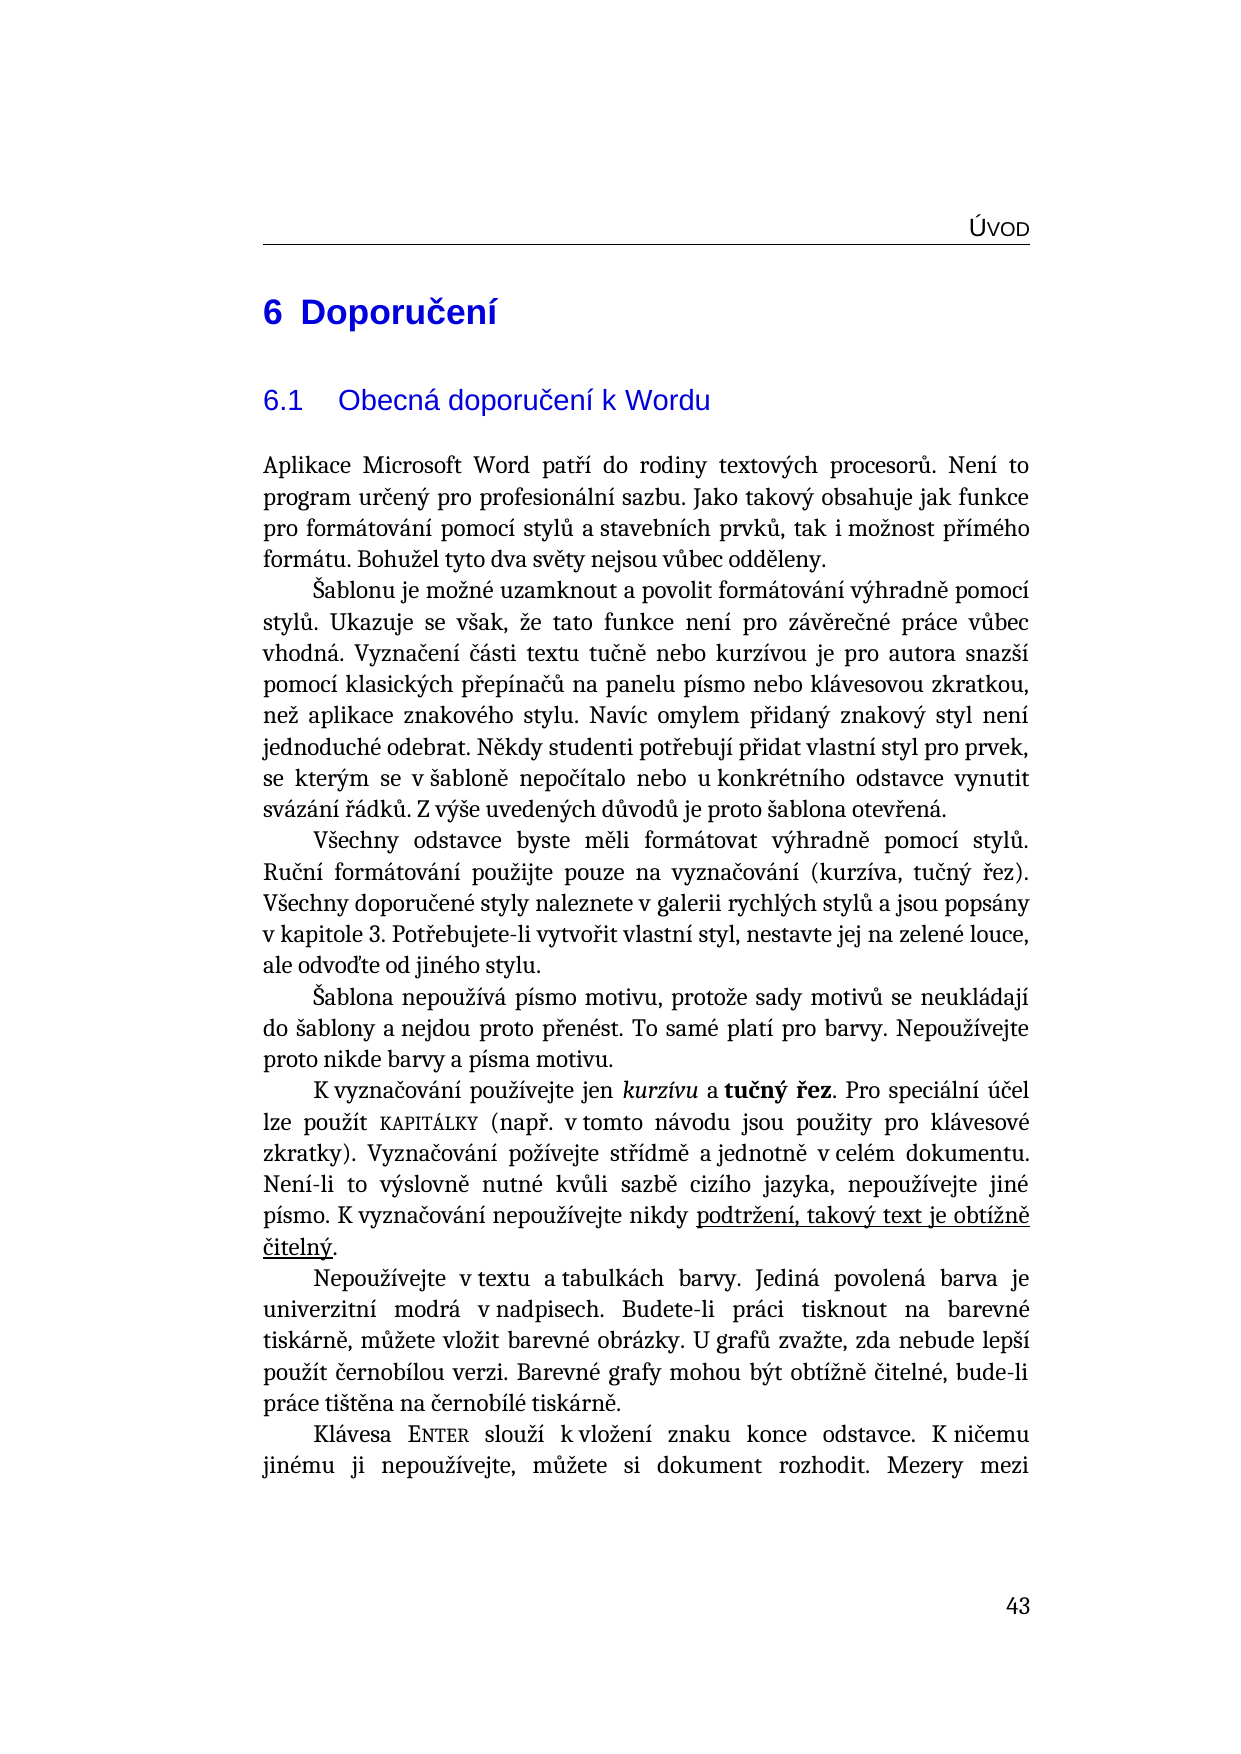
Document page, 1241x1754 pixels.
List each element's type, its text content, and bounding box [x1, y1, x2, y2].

text Aplikace Microsoft Word patří do rodiny textových procesorů. Není to program určený pro profesionální sazbu. Jako takový obsahuje jak funkce pro formátování pomocí stylů a stavebních prvků, tak i možnost přímého formátu. Bohužel tyto dva světy nejsou vůbec odděleny. [263, 449, 1030, 574]
text Šablonu je možné uzamknout a povolit formátování výhradně pomocí stylů. Ukazuje se však, že tato funkce není pro závěrečné práce vůbec vhodná. Vyznačení části textu tučně nebo kurzívou je pro autora snazší pomocí klasických přepínačů na panelu písmo nebo klávesovou zkratkou, než aplikace znakového stylu. Navíc omylem přidaný znakový styl není jednoduché odebrat. Někdy studenti potřebují přidat vlastní styl pro prvek, se kterým se v šabloně nepočítalo nebo u konkrétního odstavce vynutit svázání řádků. Z výše uvedených důvodů je proto šablona otevřená. [263, 574, 1030, 824]
text Nepoužívejte v textu a tabulkách barvy. Jediná povolená barva je univerzitní modrá v nadpisech. Budete-li práci tisknout na barevné tiskárně, můžete vložit barevné obrázky. U grafů zvažte, zda nebude lepší použít černobílou verzi. Barevné grafy mohou být obtížně čitelné, bude-li práce tištěna na černobílé tiskárně. [263, 1261, 1030, 1418]
subtitle Doporučení [263, 282, 1030, 332]
text K vyznačování používejte jen kurzívu a tučný řez. Pro speciální účel lze použít kapitálky (např. v tomto návodu jsou použity pro klávesové zkratky). Vyznačování požívejte střídmě a jednotně v celém dokumentu. Není-li to výslovně nutné kvůli sazbě cizího jazyka, nepoužívejte jiné písmo. K vyznačování nepoužívejte nikdy podtržení, takový text je obtížně čitelný. [263, 1074, 1030, 1261]
text Šablona nepoužívá písmo motivu, protože sady motivů se neukládají do šablony a nejdou proto přenést. To samé platí pro barvy. Nepoužívejte proto nikde barvy a písma motivu. [263, 980, 1030, 1074]
subtitle Obecná doporučení k Wordu [263, 380, 1030, 418]
text Všechny odstavce byste měli formátovat výhradně pomocí stylů. Ruční formátování použijte pouze na vyznačování (kurzíva, tučný řez). Všechny doporučené styly naleznete v galerii rychlých stylů a jsou popsány v kapitole 3. Potřebujete-li vytvořit vlastní styl, nestavte jej na zelené louce, ale odvoďte od jiného stylu. [263, 824, 1030, 980]
